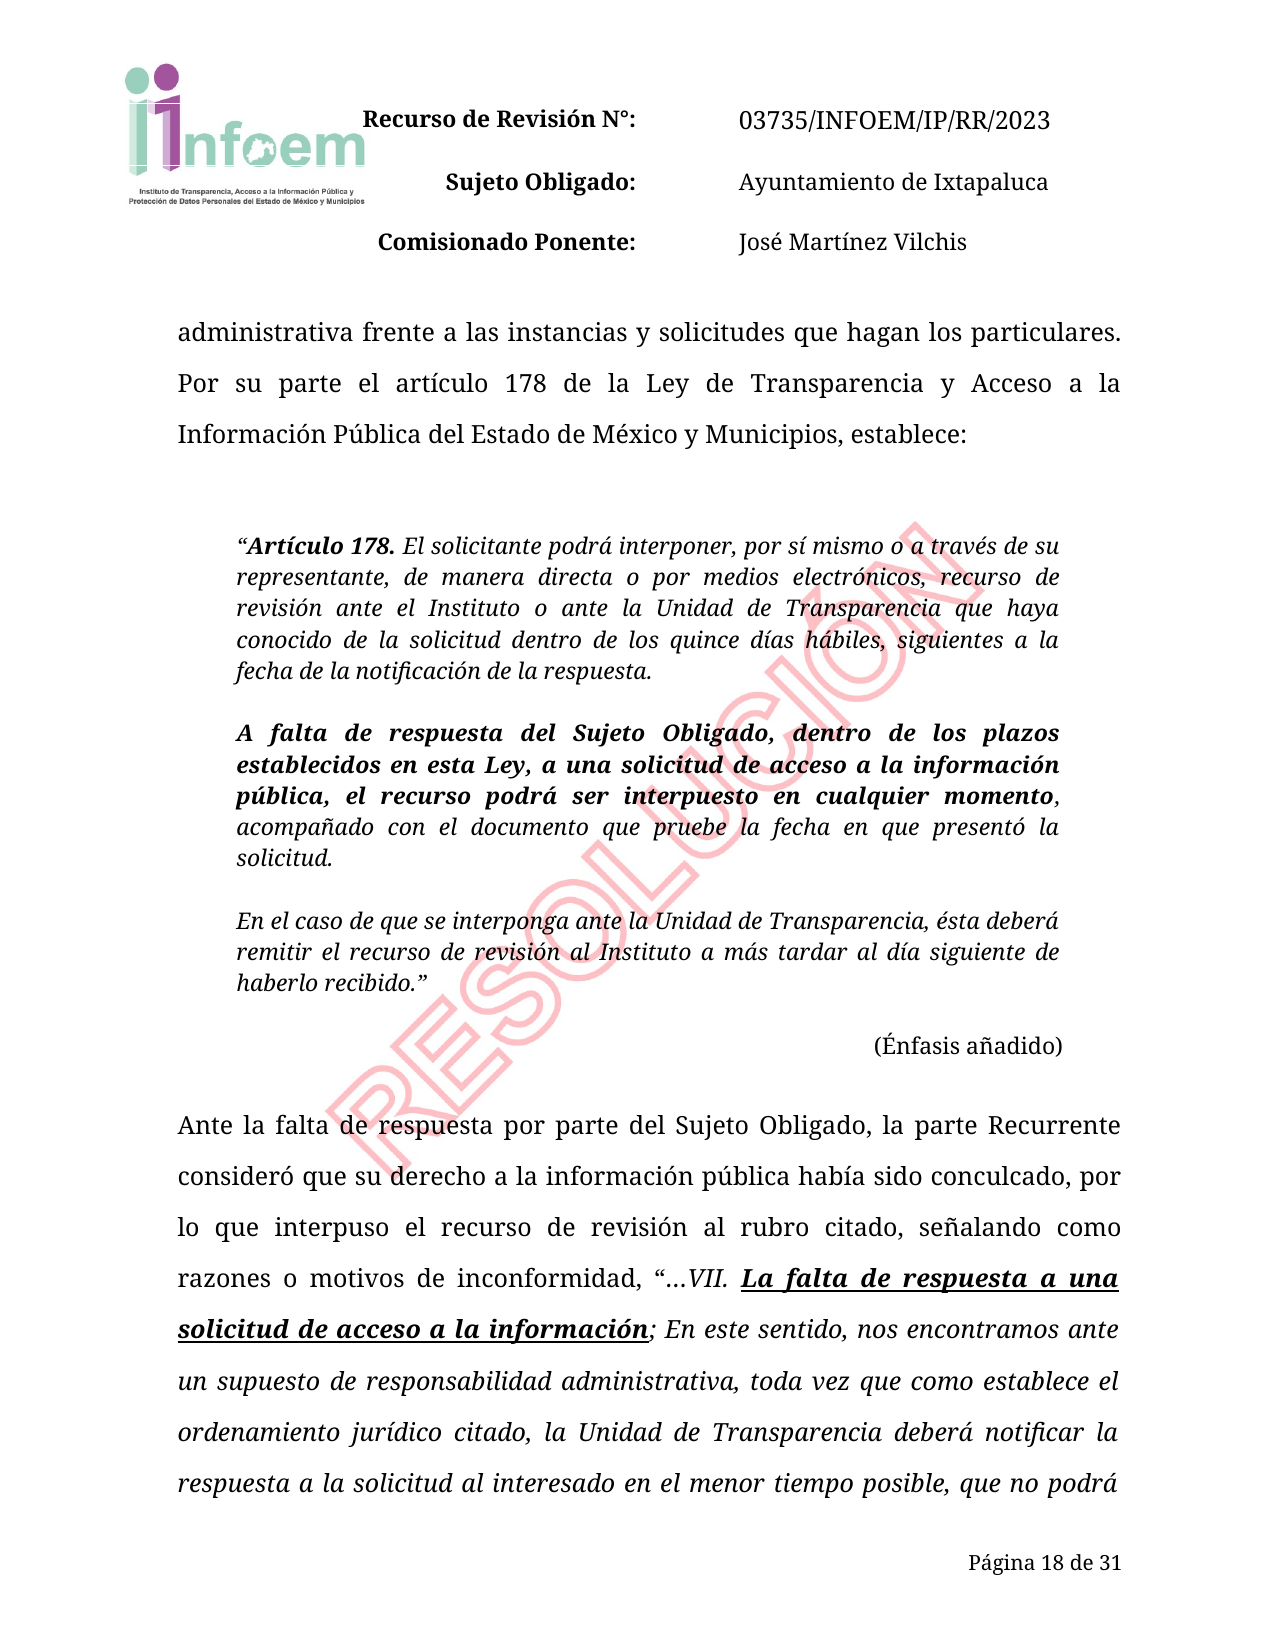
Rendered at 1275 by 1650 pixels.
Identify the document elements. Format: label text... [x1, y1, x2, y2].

text A falta de respuesta del Sujeto Obligado, dentro de los plazos establecidos en esta Ley, a una solicitud de acceso a la información pública, el recurso podrá ser interpuesto en cualquier momento, acompañado con el documento que pruebe la fecha en que presentó la solicitud. [236, 717, 1063, 874]
picture [6, 3, 1271, 1650]
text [177, 1108, 1122, 1499]
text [177, 314, 1122, 450]
text En el caso de que se interponga ante la Unidad de Transparencia, ésta deberá remitir el recurso de revisión al Instituto a más tardar al día siguiente de haberlo recibido.” [236, 905, 1063, 999]
text (Énfasis añadido) [236, 1030, 1063, 1061]
text “Artículo 178. El solicitante podrá interponer, por sí mismo o a través de su representante, de manera directa o por medios electrónicos, recurso de revisión ante el Instituto o ante la Unidad de Transparencia que haya conocido de la solicitud dentro de los quince días hábiles, siguientes a la fecha de la notificación de la respuesta. [236, 530, 1063, 686]
